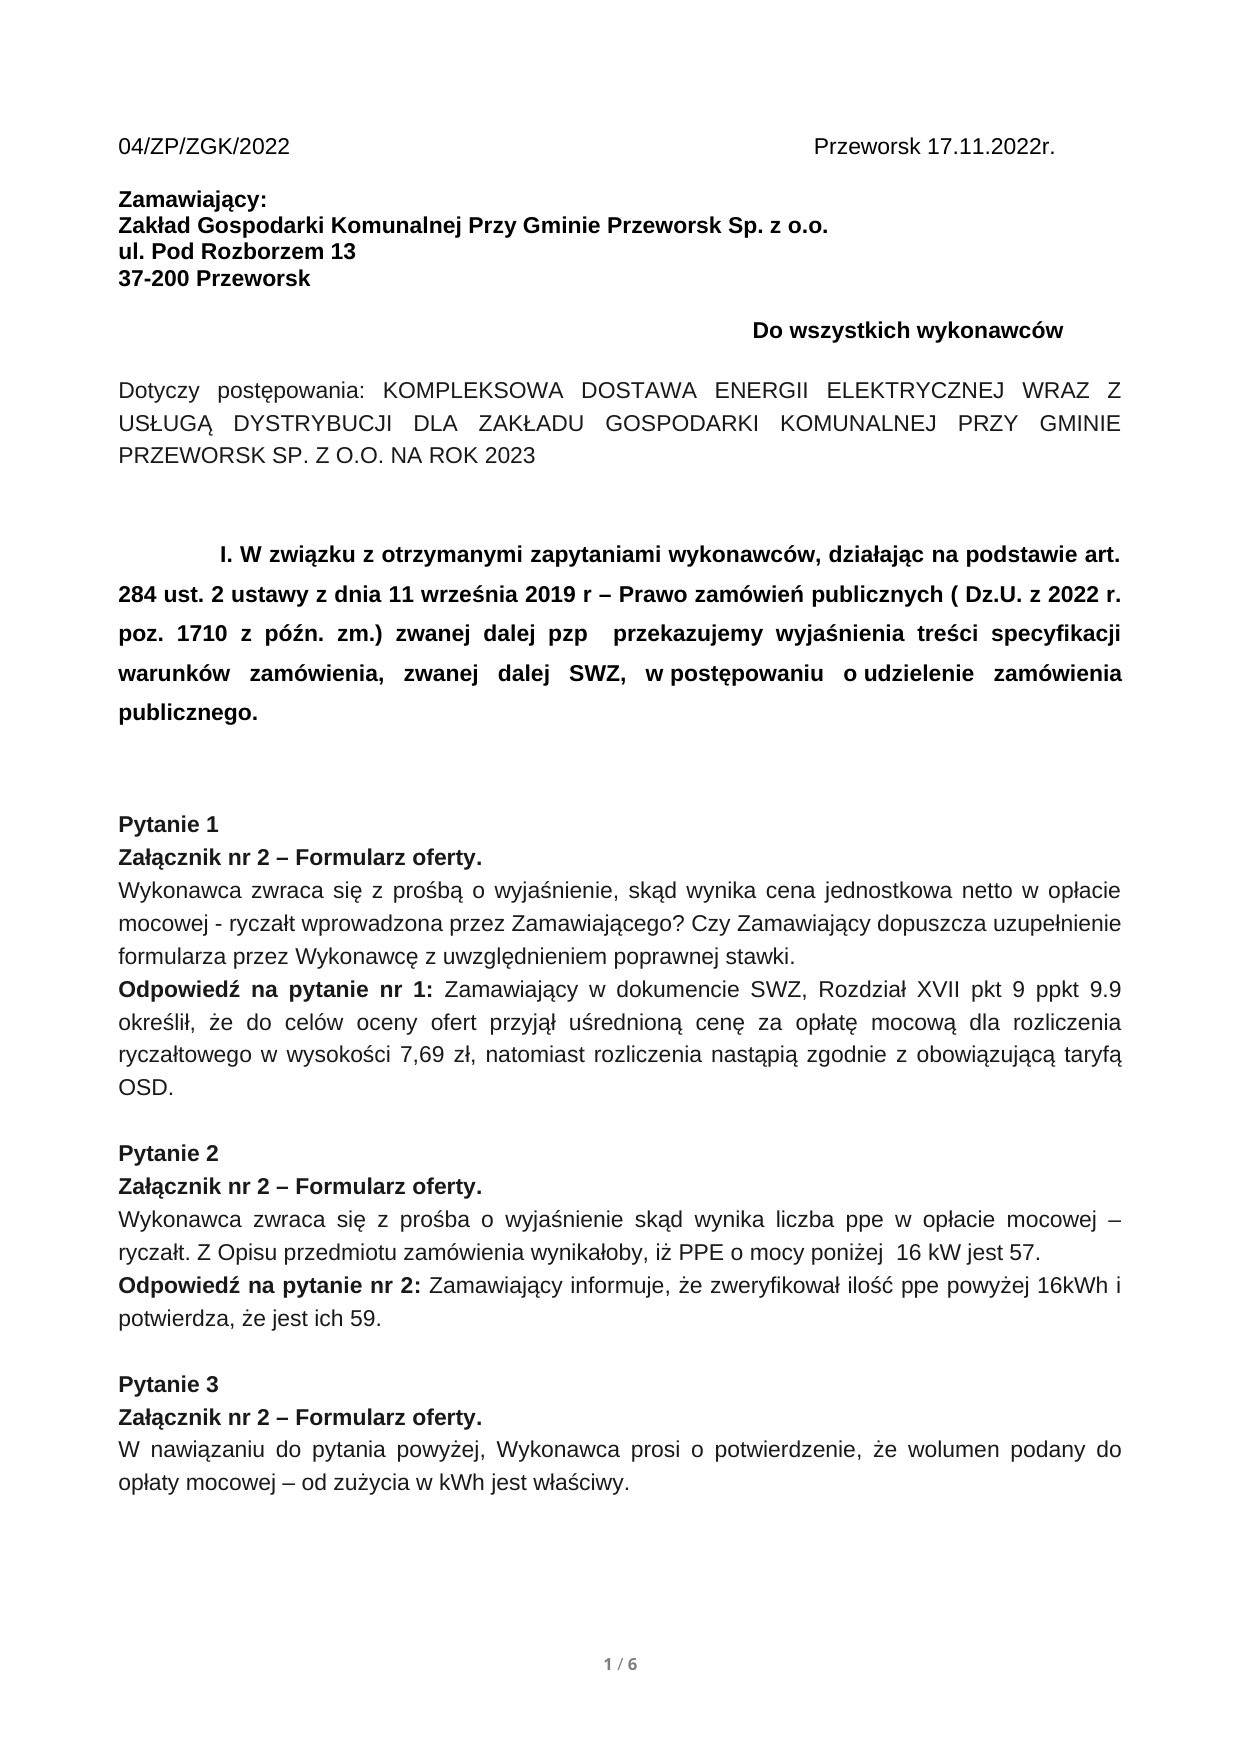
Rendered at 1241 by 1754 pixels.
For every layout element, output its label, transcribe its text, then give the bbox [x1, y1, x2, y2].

text ul. Pod Rozborzem 13 [118, 238, 1063, 265]
text Odpowiedź na pytanie nr 2: Zamawiający informuje, że zweryfikował ilość ppe powyżej 16kWh i potwierdza, że jest ich 59. [118, 1272, 1122, 1331]
text 04/ZP/ZGK/2022 Przeworsk 17.11.2022r. [118, 133, 1063, 159]
text Załącznik nr 2 – Formularz oferty. [118, 1173, 1122, 1199]
text Zakład Gospodarki Komunalnej Przy Gminie Przeworsk Sp. z o.o. [118, 212, 1063, 238]
text Pytanie 2 [118, 1140, 1122, 1167]
text Załącznik nr 2 – Formularz oferty. [118, 1403, 1122, 1430]
text Pytanie 1 [118, 811, 1122, 837]
text 37-200 Przeworsk [118, 265, 1063, 291]
text Załącznik nr 2 – Formularz oferty. [118, 844, 1122, 870]
text Do wszystkich wykonawców [546, 317, 1063, 344]
text Pytanie 3 [118, 1371, 1122, 1397]
text Dotyczy postępowania: KOMPLEKSOWA DOSTAWA ENERGII ELEKTRYCZNEJ WRAZ Z USŁUGĄ DYSTRYBUCJI DLA ZAKŁADU GOSPODARKI KOMUNALNEJ PRZY GMINIE PRZEWORSK SP. Z O.O. NA ROK 2023 [118, 377, 1122, 469]
text Odpowiedź na pytanie nr 1: Zamawiający w dokumencie SWZ, Rozdział XVII pkt 9 ppkt 9.9 określił, że do celów oceny ofert przyjął uśrednioną cenę za opłatę mocową dla rozliczenia ryczałtowego w wysokości 7,69 zł, natomiast rozliczenia nastąpią zgodnie z obowiązującą taryfą OSD. [118, 976, 1122, 1101]
text I. W związku z otrzymanymi zapytaniami wykonawców, działając na podstawie art. 284 ust. 2 ustawy z dnia 11 września 2019 r – Prawo zamówień publicznych ( Dz.U. z 2022 r. poz. 1710 z późn. zm.) zwanej dalej pzp przekazujemy wyjaśnienia treści specyfikacji warunków zamówienia, zwanej dalej SWZ, w postępowaniu o udzielenie zamówienia publicznego. [118, 541, 1122, 726]
text Wykonawca zwraca się z prośbą o wyjaśnienie, skąd wynika cena jednostkowa netto w opłacie mocowej - ryczałt wprowadzona przez Zamawiającego? Czy Zamawiający dopuszcza uzupełnienie formularza przez Wykonawcę z uwzględnieniem poprawnej stawki. [118, 877, 1122, 969]
text Zamawiający: [118, 186, 1063, 212]
text Wykonawca zwraca się z prośba o wyjaśnienie skąd wynika liczba ppe w opłacie mocowej – ryczałt. Z Opisu przedmiotu zamówienia wynikałoby, iż PPE o mocy poniżej 16 kW jest 57. [118, 1206, 1122, 1265]
text W nawiązaniu do pytania powyżej, Wykonawca prosi o potwierdzenie, że wolumen podany do opłaty mocowej – od zużycia w kWh jest właściwy. [118, 1436, 1122, 1496]
